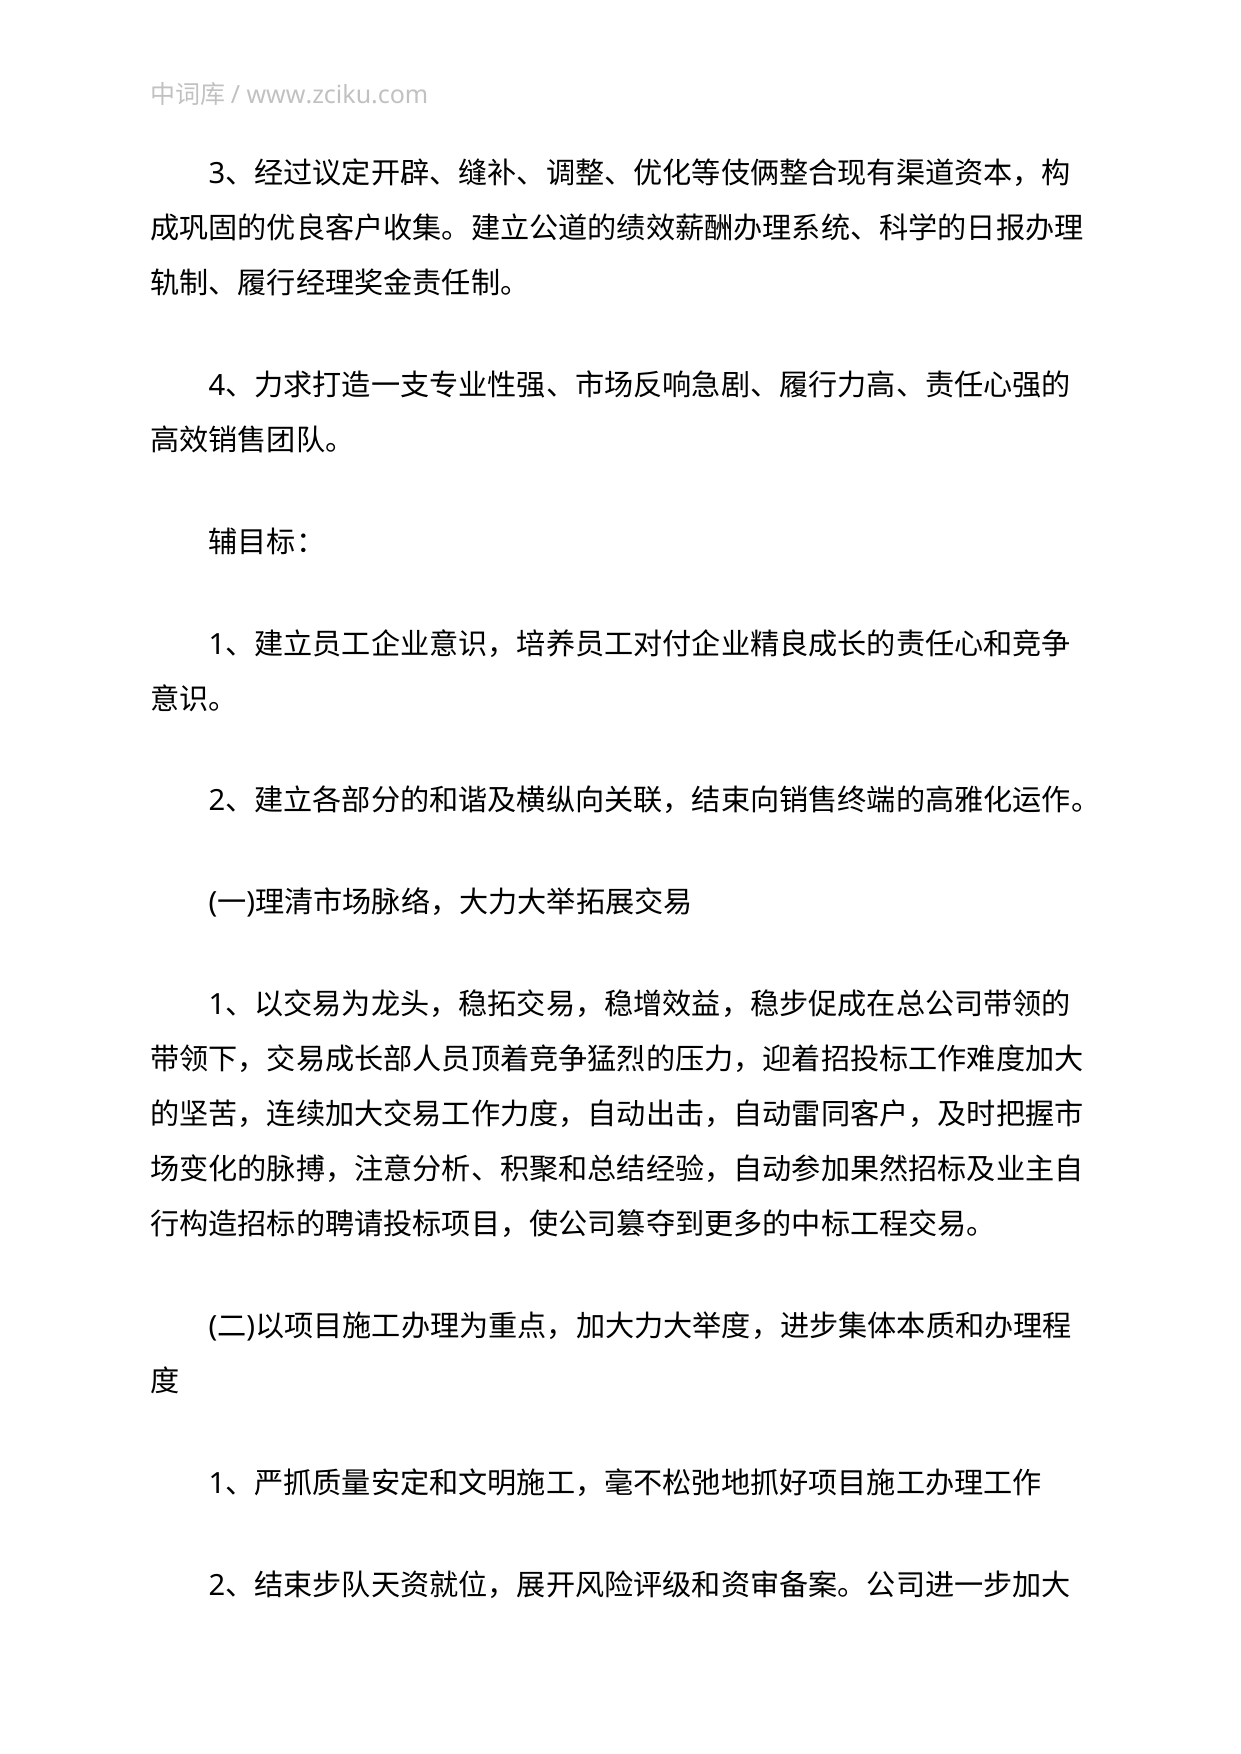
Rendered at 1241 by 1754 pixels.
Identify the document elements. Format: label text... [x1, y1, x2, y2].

text 1、以交易为龙头，稳拓交易，稳增效益，稳步促成在总公司带领的带领下，交易成长部人员顶着竞争猛烈的压力，迎着招投标工作难度加大的坚苦，连续加大交易工作力度，自动出击，自动雷同客户，及时把握市场变化的脉搏，注意分析、积聚和总结经验，自动参加果然招标及业主自行构造招标的聘请投标项目，使公司篡夺到更多的中标工程交易。 [150, 981, 1090, 1243]
text 1、严抓质量安定和文明施工，毫不松弛地抓好项目施工办理工作 [150, 1459, 1090, 1502]
text 4、力求打造一支专业性强、市场反响急剧、履行力高、责任心强的高效销售团队。 [150, 362, 1090, 459]
text 辅目标： [150, 518, 1090, 561]
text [150, 1561, 1090, 1603]
text (二)以项目施工办理为重点，加大力大举度，进步集体本质和办理程度 [150, 1302, 1090, 1400]
text 2、建立各部分的和谐及横纵向关联，结束向销售终端的高雅化运作。 [150, 777, 1090, 819]
text 3、经过议定开辟、缝补、调整、优化等伎俩整合现有渠道资本，构成巩固的优良客户收集。建立公道的绩效薪酬办理系统、科学的日报办理轨制、履行经理奖金责任制。 [150, 150, 1090, 302]
text 1、建立员工企业意识，培养员工对付企业精良成长的责任心和竞争意识。 [150, 620, 1090, 717]
text (一)理清市场脉络，大力大举拓展交易 [150, 879, 1090, 921]
